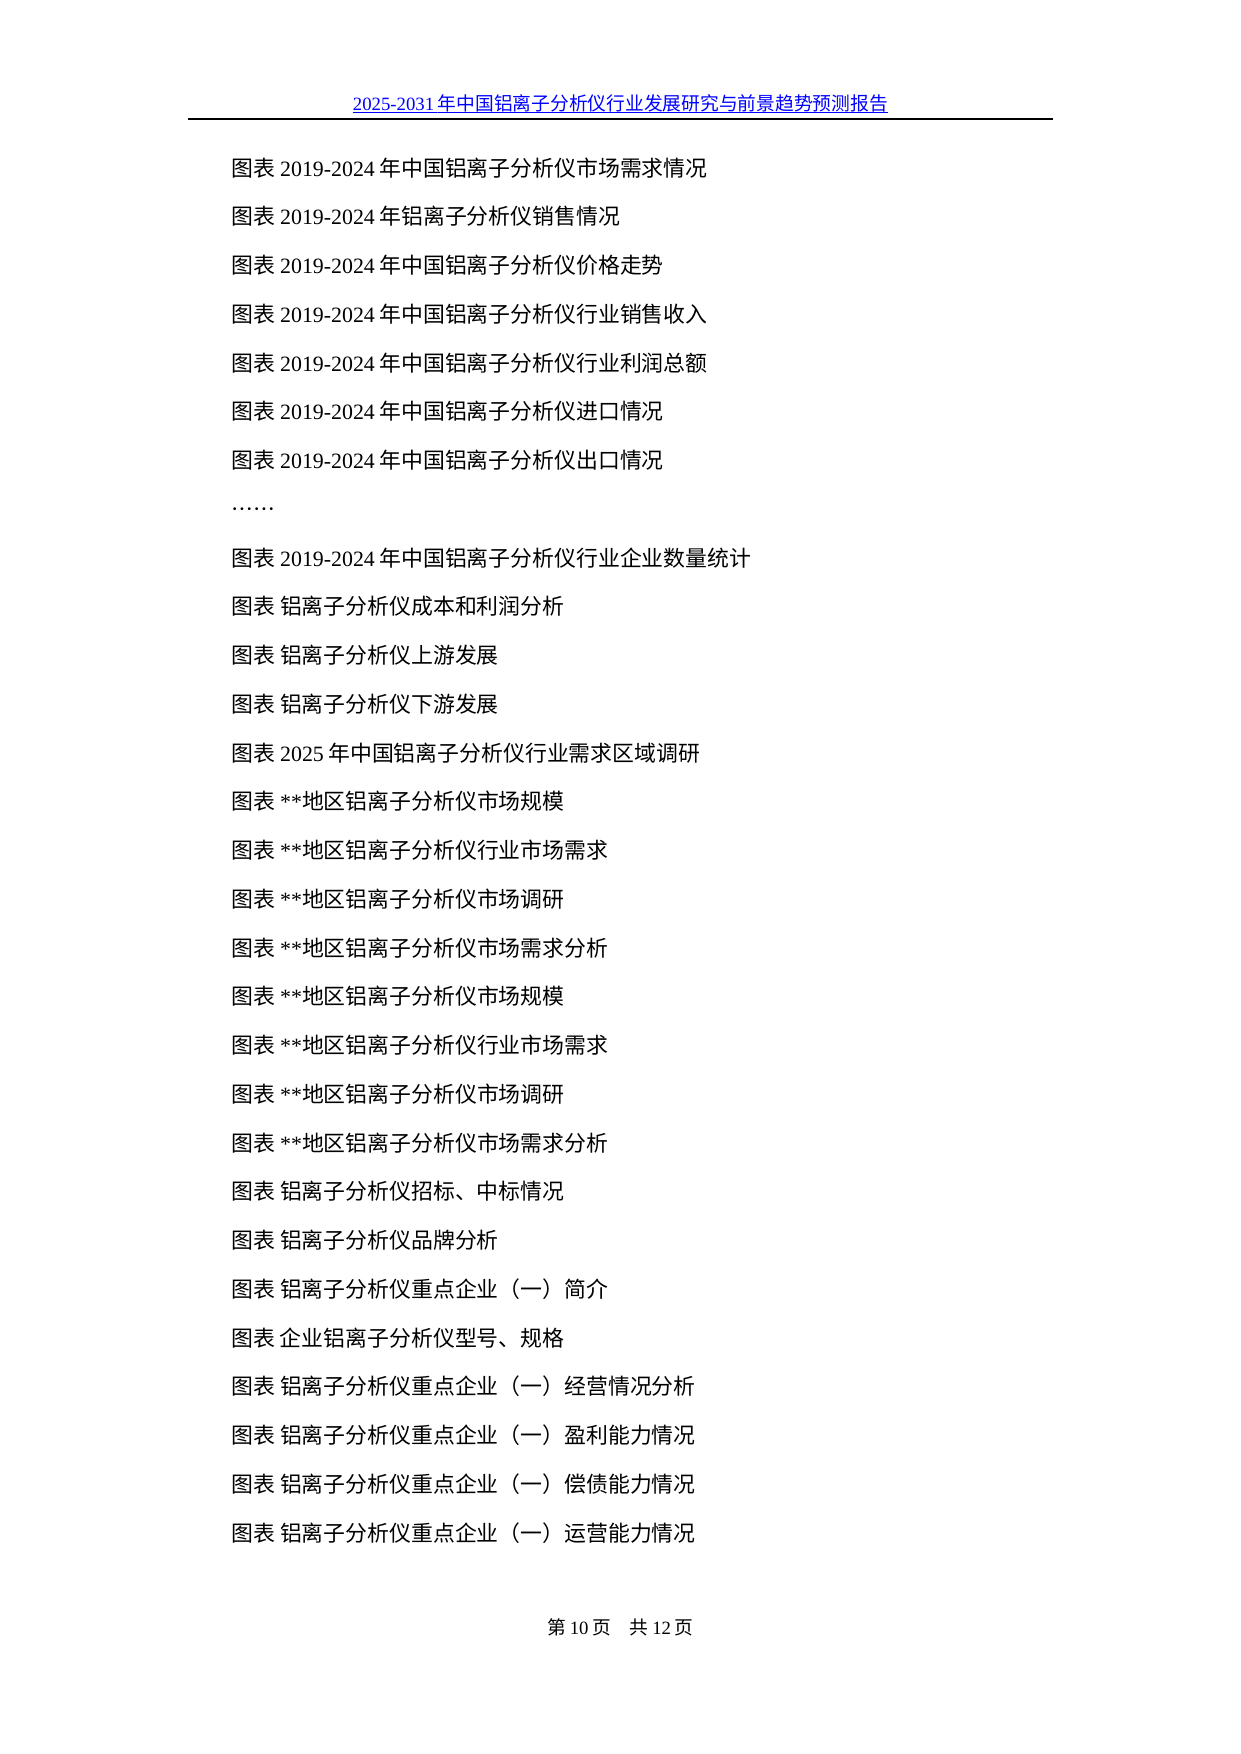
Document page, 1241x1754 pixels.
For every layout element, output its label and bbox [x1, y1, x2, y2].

text [187, 150, 1053, 1548]
